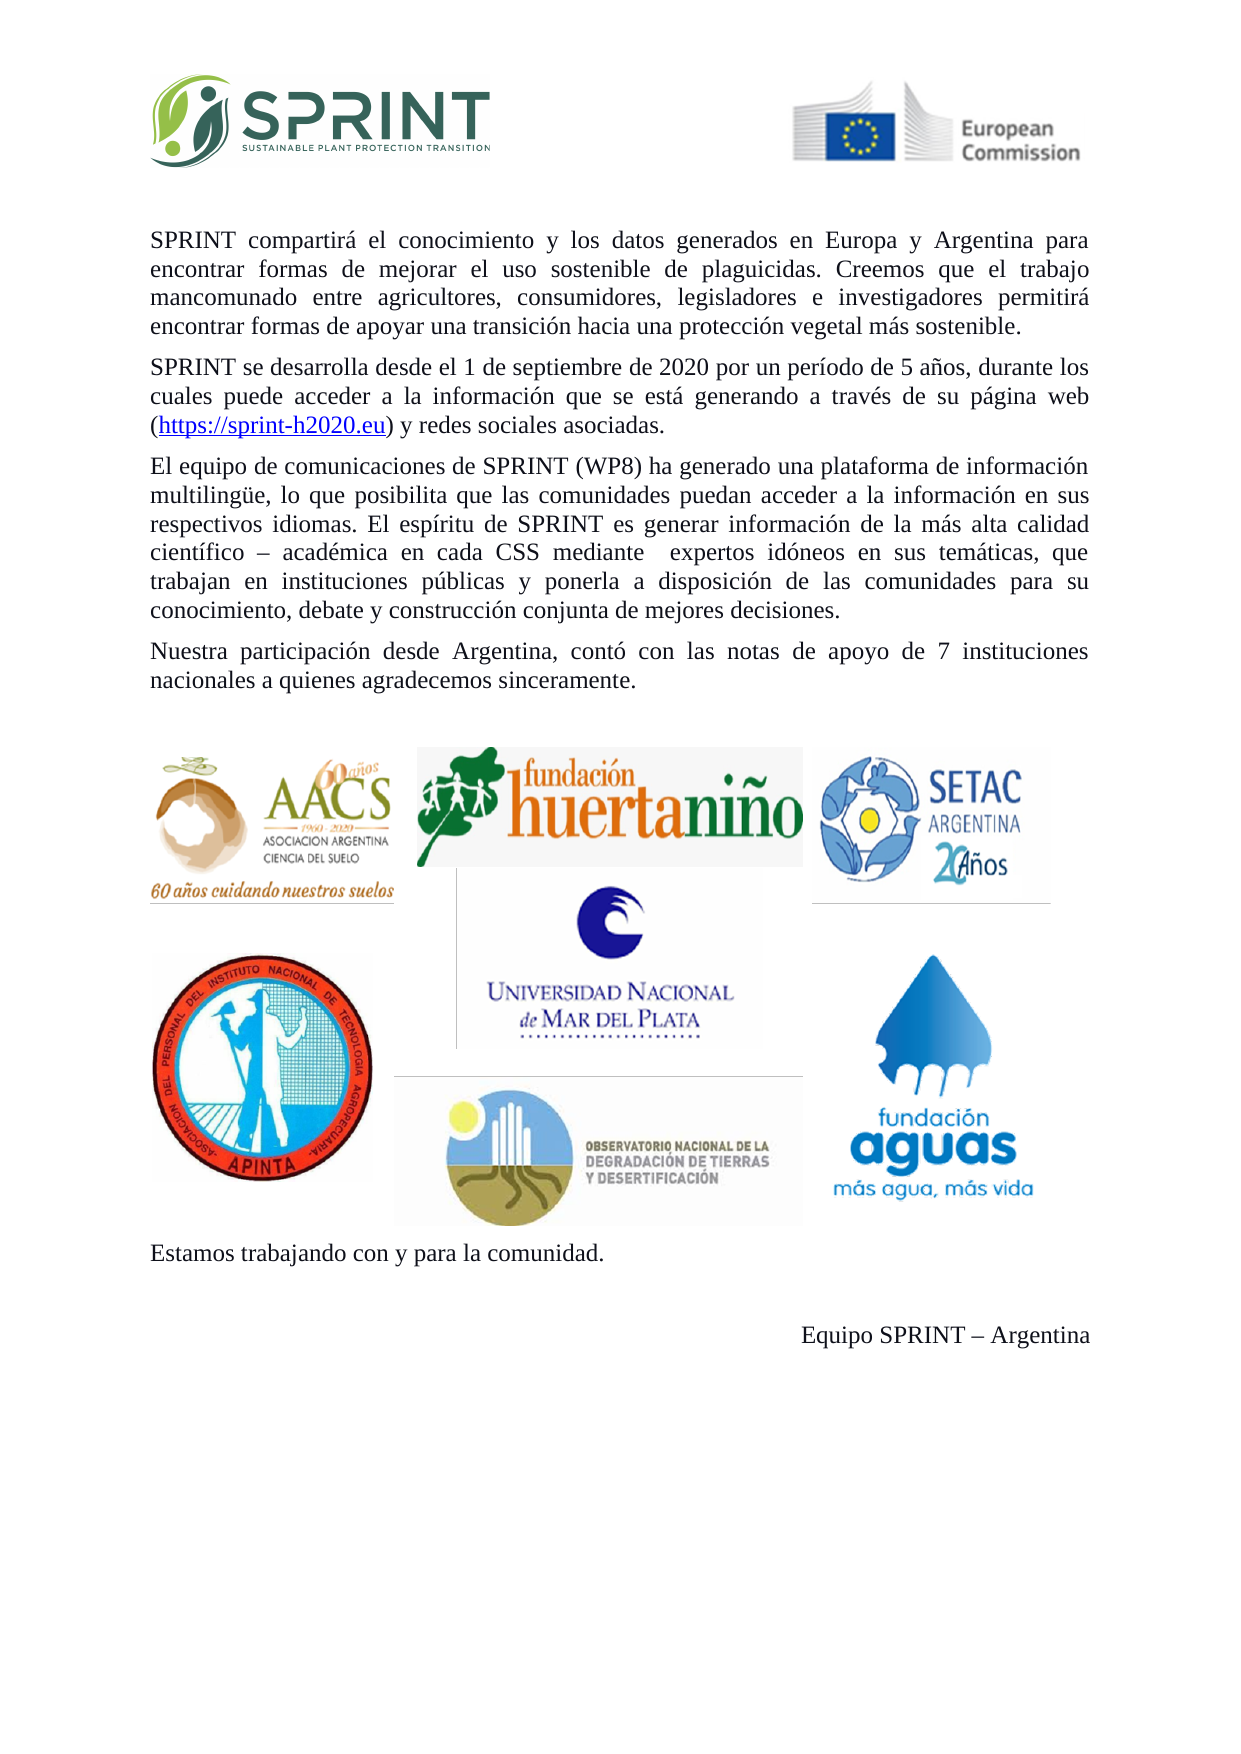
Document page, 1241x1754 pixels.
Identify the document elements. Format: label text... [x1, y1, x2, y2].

text Nuestra participación desde Argentina, contó con las notas de apoyo de 7 instituciones nacionales a quienes agradecemos sinceramente. [150, 636, 1090, 694]
text El equipo de comunicaciones de SPRINT (WP8) ha generado una plataforma de información multilingüe, lo que posibilita que las comunidades puedan acceder a la información en sus respectivos idiomas. El espíritu de SPRINT es generar información de la más alta calidad científico – académica en cada CSS mediante expertos idóneos en sus temáticas, que trabajan en instituciones públicas y ponerla a disposición de las comunidades para su conocimiento, debate y construcción conjunta de mejores decisiones. [150, 451, 1090, 624]
picture [150, 74, 490, 168]
text SPRINT se desarrolla desde el 1 de septiembre de 2020 por un período de 5 años, durante los cuales puede acceder a la información que se está generando a través de su página web (https://sprint-h2020.eu) y redes sociales asociadas. [150, 352, 1090, 439]
picture [150, 747, 1051, 1226]
text Estamos trabajando con y para la comunidad. [150, 1238, 1090, 1267]
picture [778, 73, 1086, 168]
text Equipo SPRINT – Argentina [150, 1320, 1090, 1349]
text SPRINT compartirá el conocimiento y los datos generados en Europa y Argentina para encontrar formas de mejorar el uso sostenible de plaguicidas. Creemos que el trabajo mancomunado entre agricultores, consumidores, legisladores e investigadores permitirá encontrar formas de apoyar una transición hacia una protección vegetal más sostenible. [150, 225, 1090, 340]
